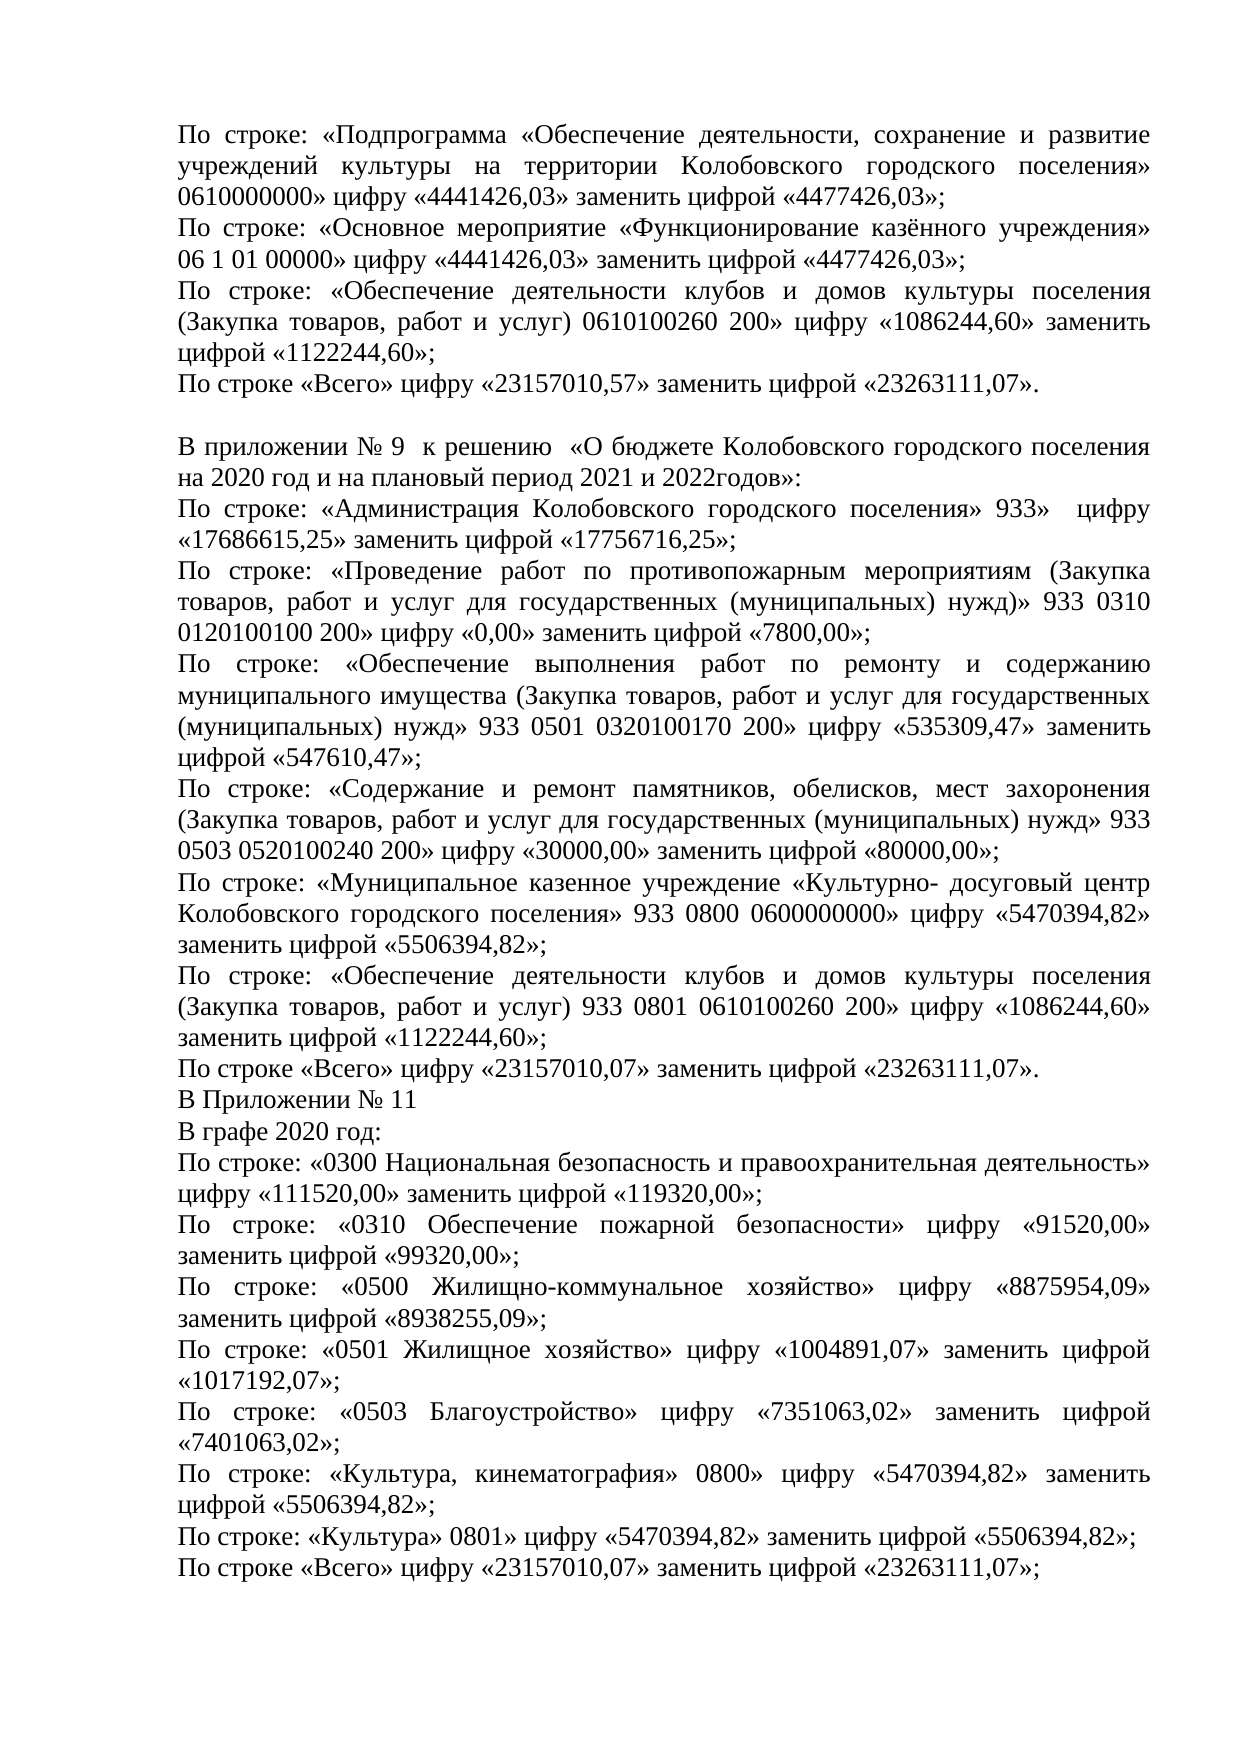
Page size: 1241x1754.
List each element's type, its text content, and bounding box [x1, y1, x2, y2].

text По строке: «0501 Жилищное хозяйство» цифру «1004891,07» заменить цифрой «1017192,07»; [177, 1333, 1152, 1395]
text По строке: «Подпрограмма «Обеспечение деятельности, сохранение и развитие учреждений культуры на территории Колобовского городского поселения» 0610000000» цифру «4441426,03» заменить цифрой «4477426,03»; [177, 118, 1152, 212]
text В графе 2020 год: [177, 1115, 1152, 1146]
text По строке: «Обеспечение выполнения работ по ремонту и содержанию муниципального имущества (Закупка товаров, работ и услуг для государственных (муниципальных) нужд» 933 0501 0320100170 200» цифру «535309,47» заменить цифрой «547610,47»; [177, 648, 1152, 772]
text По строке: «0500 Жилищно-коммунальное хозяйство» цифру «8875954,09» заменить цифрой «8938255,09»; [177, 1271, 1152, 1333]
text В Приложении № 11 [177, 1084, 1152, 1115]
text По строке: «Проведение работ по противопожарным мероприятиям (Закупка товаров, работ и услуг для государственных (муниципальных) нужд)» 933 0310 0120100100 200» цифру «0,00» заменить цифрой «7800,00»; [177, 554, 1152, 648]
text По строке: «Культура» 0801» цифру «5470394,82» заменить цифрой «5506394,82»; [177, 1520, 1152, 1551]
text По строке: «Содержание и ремонт памятников, обелисков, мест захоронения (Закупка товаров, работ и услуг для государственных (муниципальных) нужд» 933 0503 0520100240 200» цифру «30000,00» заменить цифрой «80000,00»; [177, 772, 1152, 866]
text По строке: «Обеспечение деятельности клубов и домов культуры поселения (Закупка товаров, работ и услуг) 933 0801 0610100260 200» цифру «1086244,60» заменить цифрой «1122244,60»; [177, 959, 1152, 1052]
text По строке «Всего» цифру «23157010,07» заменить цифрой «23263111,07»; [177, 1551, 1152, 1582]
text По строке: «0300 Национальная безопасность и правоохранительная деятельность» цифру «111520,00» заменить цифрой «119320,00»; [177, 1146, 1152, 1208]
text В приложении № 9 к решению «О бюджете Колобовского городского поселения на 2020 год и на плановый период 2021 и 2022годов»: [177, 429, 1152, 492]
text По строке «Всего» цифру «23157010,57» заменить цифрой «23263111,07». [177, 367, 1152, 398]
text По строке: «0503 Благоустройство» цифру «7351063,02» заменить цифрой «7401063,02»; [177, 1395, 1152, 1457]
text По строке: «Обеспечение деятельности клубов и домов культуры поселения (Закупка товаров, работ и услуг) 0610100260 200» цифру «1086244,60» заменить цифрой «1122244,60»; [177, 274, 1152, 367]
text По строке «Всего» цифру «23157010,07» заменить цифрой «23263111,07». [177, 1052, 1152, 1084]
text По строке: «Администрация Колобовского городского поселения» 933» цифру «17686615,25» заменить цифрой «17756716,25»; [177, 492, 1152, 554]
text По строке: «Муниципальное казенное учреждение «Культурно- досуговый центр Колобовского городского поселения» 933 0800 0600000000» цифру «5470394,82» заменить цифрой «5506394,82»; [177, 866, 1152, 959]
text По строке: «0310 Обеспечение пожарной безопасности» цифру «91520,00» заменить цифрой «99320,00»; [177, 1208, 1152, 1271]
text По строке: «Культура, кинематография» 0800» цифру «5470394,82» заменить цифрой «5506394,82»; [177, 1457, 1152, 1520]
text По строке: «Основное мероприятие «Функционирование казённого учреждения» 06 1 01 00000» цифру «4441426,03» заменить цифрой «4477426,03»; [177, 212, 1152, 274]
